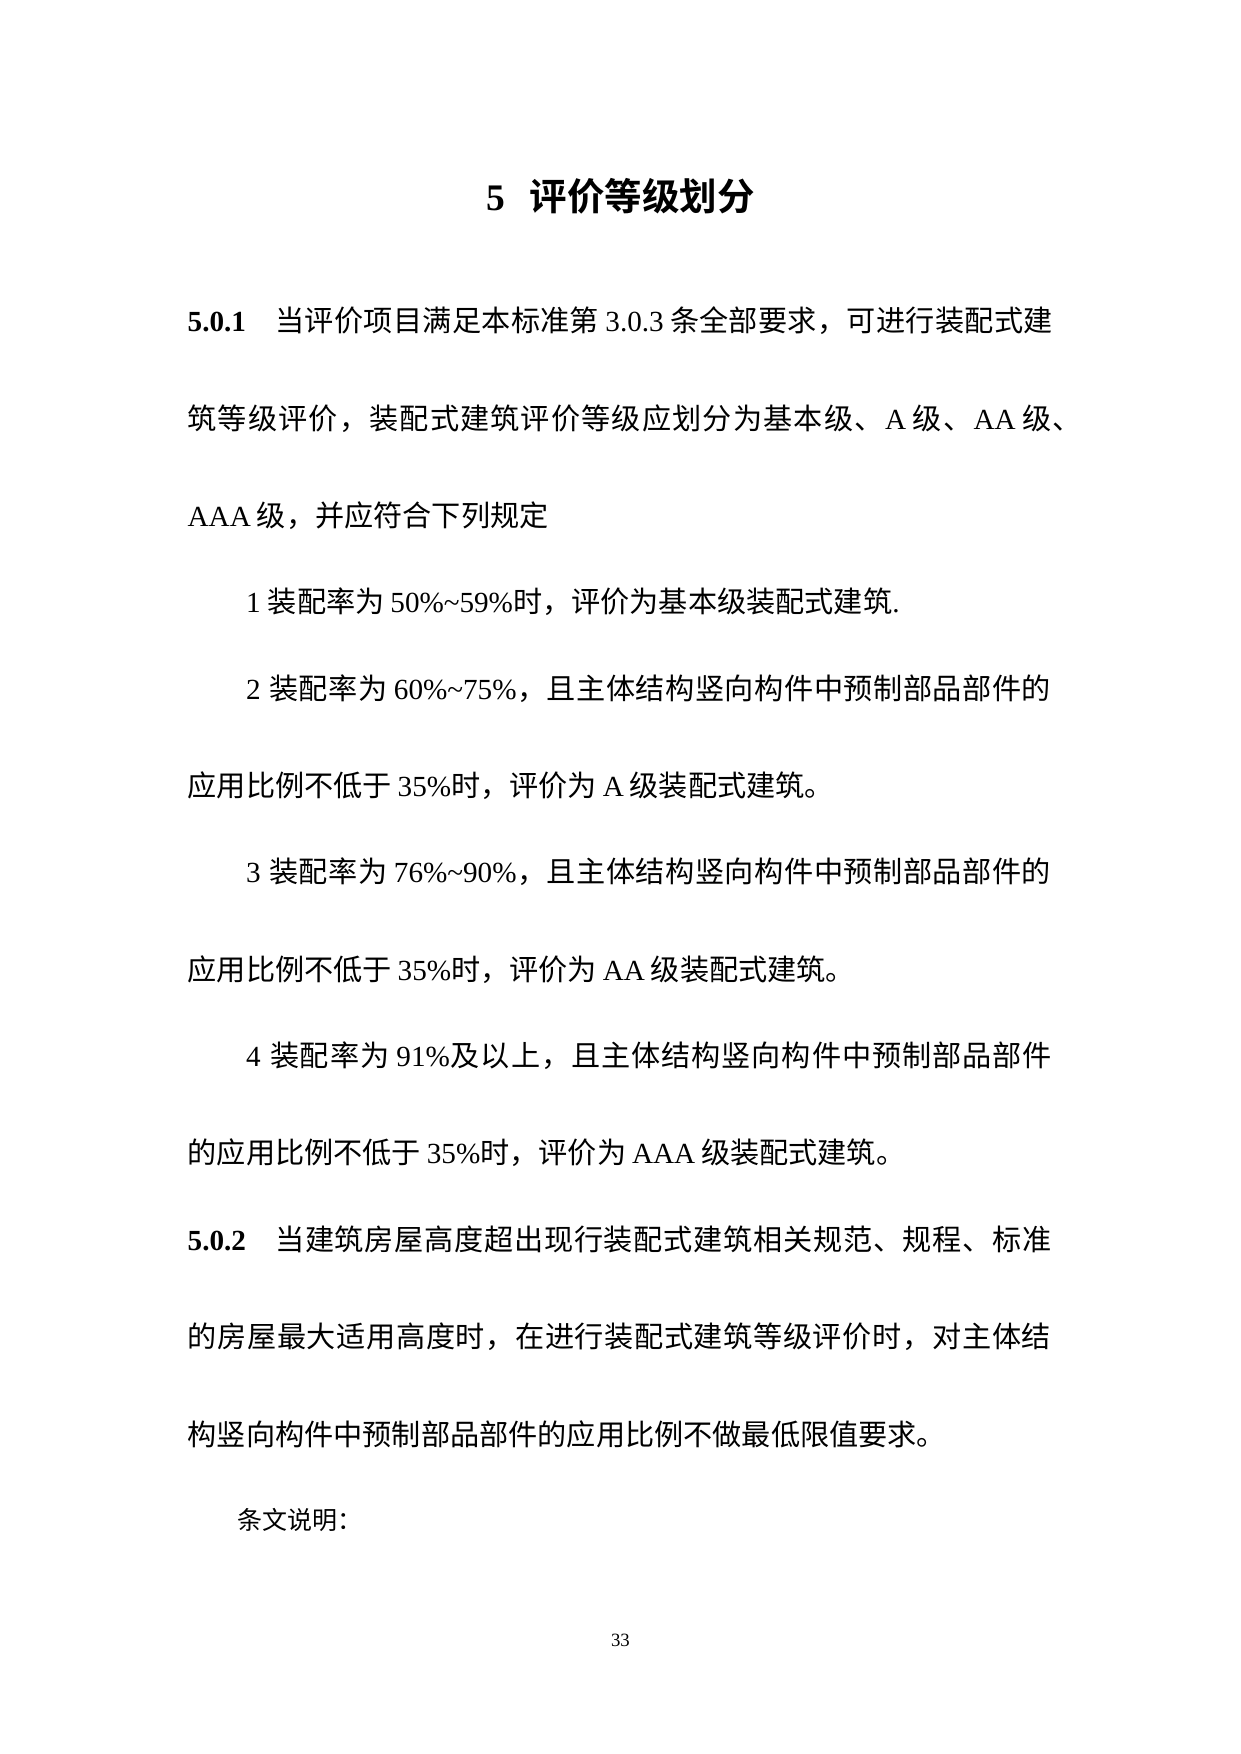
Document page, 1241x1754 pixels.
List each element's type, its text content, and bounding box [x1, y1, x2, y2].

text 5.0.1 当评价项目满足本标准第3.0.3条全部要求，可进行装配式建筑等级评价，装配式建筑评价等级应划分为基本级、A级、AA级、AAA级，并应符合下列规定 [187, 287, 1053, 547]
text 5.0.2 当建筑房屋高度超出现行装配式建筑相关规范、规程、标准的房屋最大适用高度时，在进行装配式建筑等级评价时，对主体结构竖向构件中预制部品部件的应用比例不做最低限值要求。 [187, 1205, 1053, 1465]
text 2 装配率为60%~75%，且主体结构竖向构件中预制部品部件的应用比例不低于35%时，评价为A级装配式建筑。 [187, 654, 1053, 816]
text 条文说明： [187, 1486, 1053, 1551]
text 1 装配率为50%~59%时，评价为基本级装配式建筑. [187, 568, 1053, 633]
text 3 装配率为76%~90%，且主体结构竖向构件中预制部品部件的应用比例不低于35%时，评价为AA级装配式建筑。 [187, 837, 1053, 1000]
text 4 装配率为91%及以上，且主体结构竖向构件中预制部品部件的应用比例不低于35%时，评价为AAA级装配式建筑。 [187, 1021, 1053, 1184]
subtitle 5 评价等级划分 [187, 162, 1053, 227]
